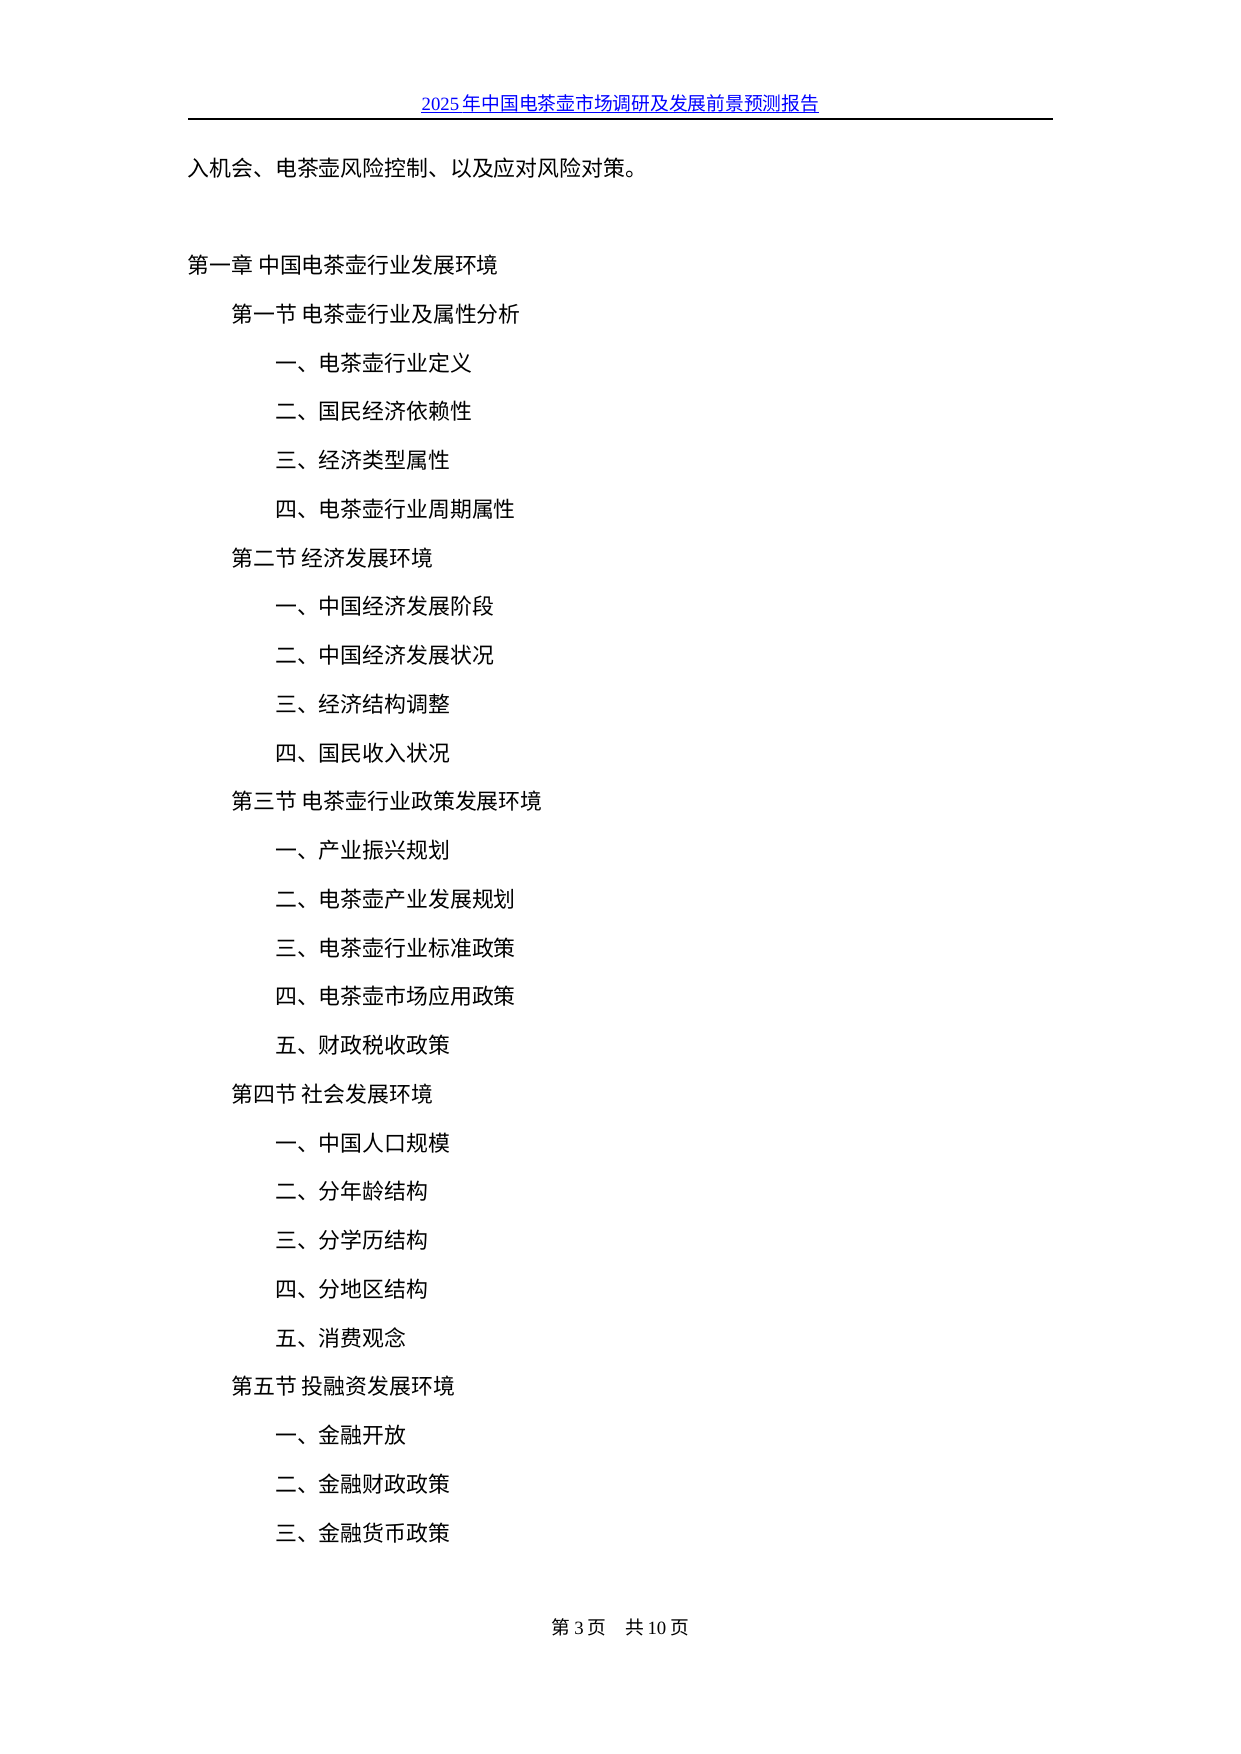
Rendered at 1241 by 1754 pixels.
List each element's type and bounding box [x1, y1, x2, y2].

text [187, 150, 1053, 1548]
